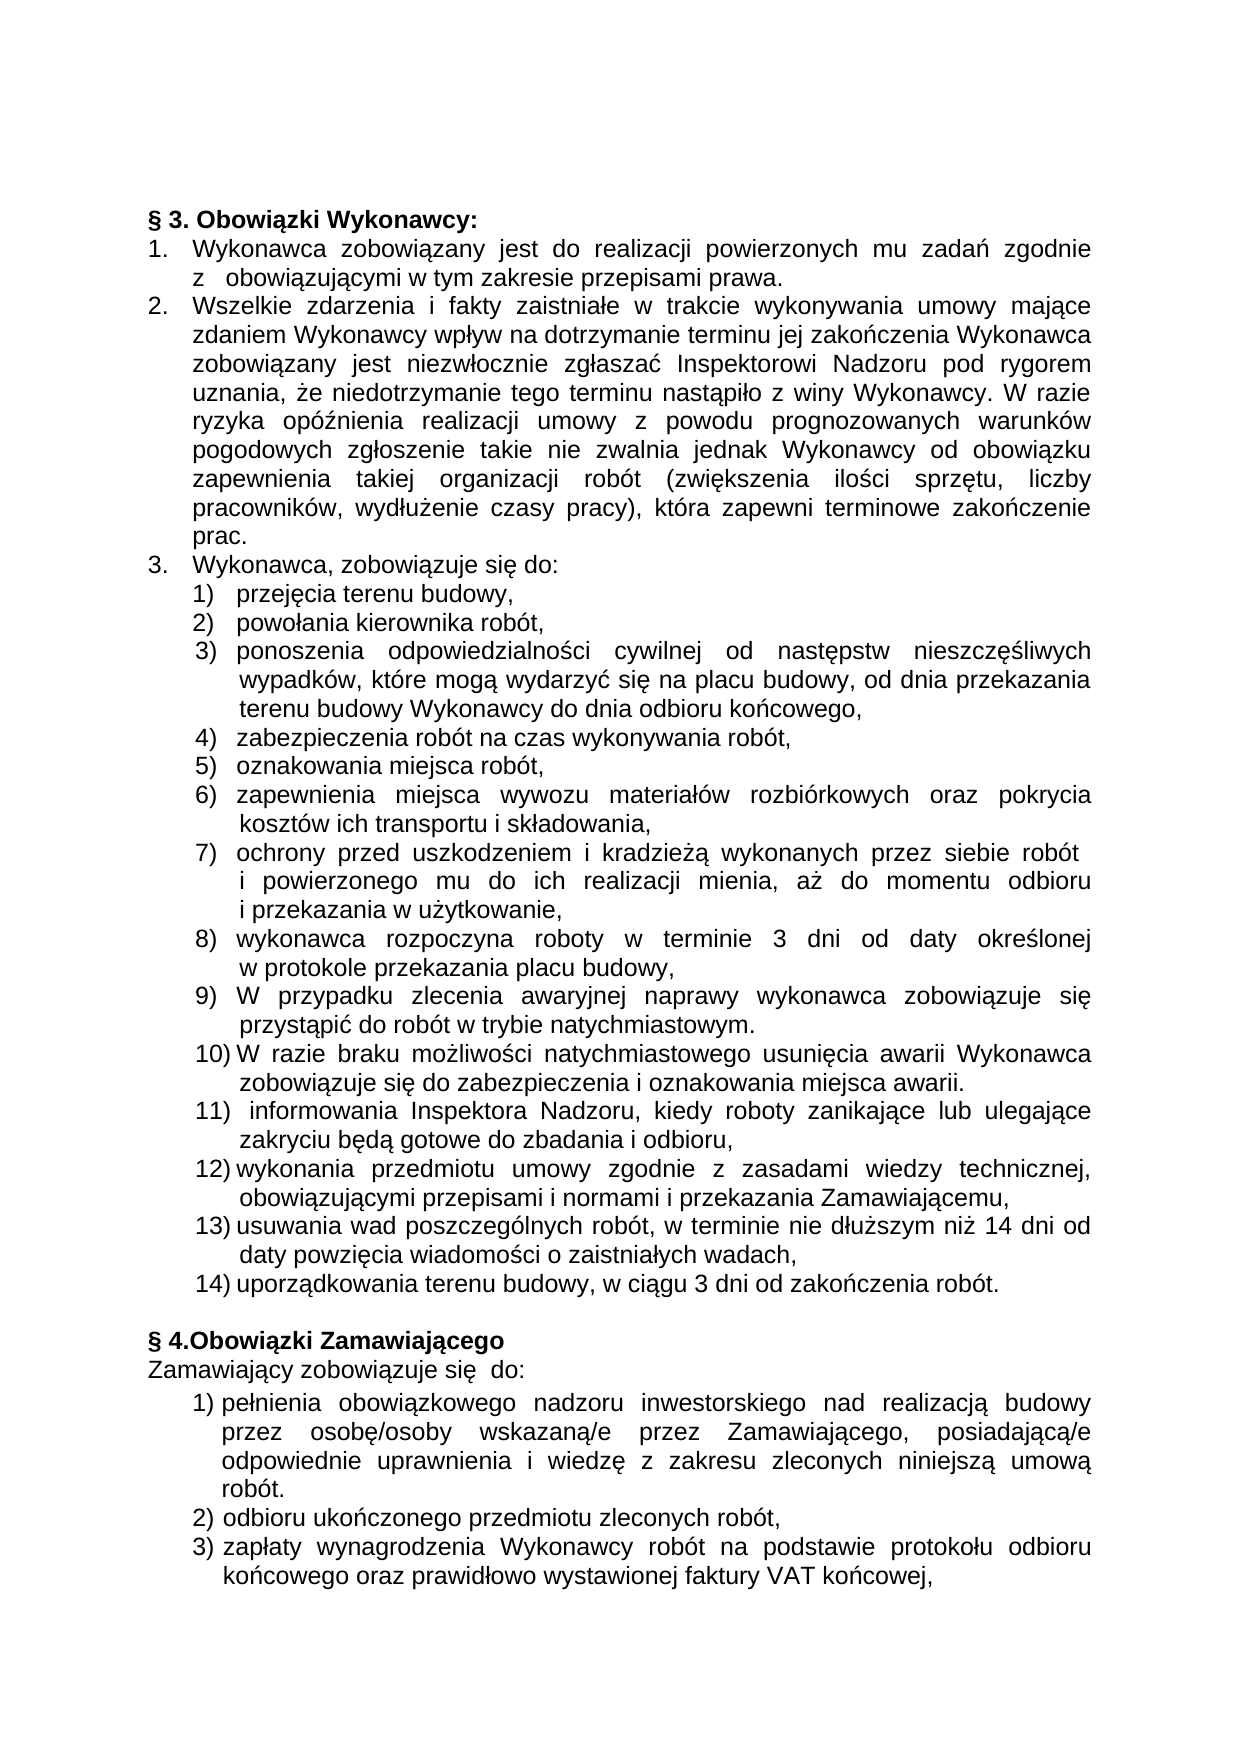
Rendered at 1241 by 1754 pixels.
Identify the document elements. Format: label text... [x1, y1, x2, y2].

list wykonania przedmiotu umowy zgodnie z zasadami wiedzy technicznej, obowiązującymi przepisami i normami i przekazania Zamawiającemu, [195, 1154, 1093, 1211]
list ochrony przed uszkodzeniem i kradzieżą wykonanych przez siebie robót i powierzonego mu do ich realizacji mienia, aż do momentu odbioru i przekazania w użytkowanie, [195, 838, 1093, 924]
list W razie braku możliwości natychmiastowego usunięcia awarii Wykonawca zobowiązuje się do zabezpieczenia i oznakowania miejsca awarii. [195, 1039, 1093, 1096]
list Wszelkie zdarzenia i fakty zaistniałe w trakcie wykonywania umowy mające zdaniem Wykonawcy wpływ na dotrzymanie terminu jej zakończenia Wykonawca zobowiązany jest niezwłocznie zgłaszać Inspektorowi Nadzoru pod rygorem uznania, że niedotrzymanie tego terminu nastąpiło z winy Wykonawcy. W razie ryzyka opóźnienia realizacji umowy z powodu prognozowanych warunków pogodowych zgłoszenie takie nie zwalnia jednak Wykonawcy od obowiązku zapewnienia takiej organizacji robót (zwiększenia ilości sprzętu, liczby pracowników, wydłużenie czasy pracy), która zapewni terminowe zakończenie prac. [148, 291, 1093, 550]
list pełnienia obowiązkowego nadzoru inwestorskiego nad realizacją budowy przez osobę/osoby wskazaną/e przez Zamawiającego, posiadającą/e odpowiednie uprawnienia i wiedzę z zakresu zleconych niniejszą umową robót. [192, 1388, 1093, 1503]
text § 3. Obowiązki Wykonawcy: [148, 205, 1093, 234]
list oznakowania miejsca robót, [195, 751, 1093, 780]
list uporządkowania terenu budowy, w ciągu 3 dni od zakończenia robót. [195, 1269, 1093, 1298]
text Zamawiający zobowiązuje się do: [148, 1355, 1093, 1384]
list usuwania wad poszczególnych robót, w terminie nie dłuższym niż 14 dni od daty powzięcia wiadomości o zaistniałych wadach, [195, 1211, 1093, 1269]
text § 4.Obowiązki Zamawiającego [148, 1326, 1093, 1355]
list Wykonawca zobowiązany jest do realizacji powierzonych mu zadań zgodnie z obowiązującymi w tym zakresie przepisami prawa. [148, 234, 1093, 291]
list powołania kierownika robót, [148, 608, 1093, 636]
list ponoszenia odpowiedzialności cywilnej od następstw nieszczęśliwych wypadków, które mogą wydarzyć się na placu budowy, od dnia przekazania terenu budowy Wykonawcy do dnia odbioru końcowego, [195, 636, 1093, 723]
list przejęcia terenu budowy, [148, 579, 1093, 608]
list Wykonawca, zobowiązuje się do: [148, 550, 1093, 579]
list wykonawca rozpoczyna roboty w terminie 3 dni od daty określonej w protokole przekazania placu budowy, [195, 924, 1093, 981]
list odbioru ukończonego przedmiotu zleconych robót, [192, 1503, 1093, 1532]
list zapewnienia miejsca wywozu materiałów rozbiórkowych oraz pokrycia kosztów ich transportu i składowania, [195, 780, 1093, 838]
list informowania Inspektora Nadzoru, kiedy roboty zanikające lub ulegające zakryciu będą gotowe do zbadania i odbioru, [195, 1096, 1093, 1154]
list zabezpieczenia robót na czas wykonywania robót, [195, 723, 1093, 751]
list W przypadku zlecenia awaryjnej naprawy wykonawca zobowiązuje się przystąpić do robót w trybie natychmiastowym. [195, 981, 1093, 1039]
list zapłaty wynagrodzenia Wykonawcy robót na podstawie protokołu odbioru końcowego oraz prawidłowo wystawionej faktury VAT końcowej, [192, 1532, 1093, 1589]
